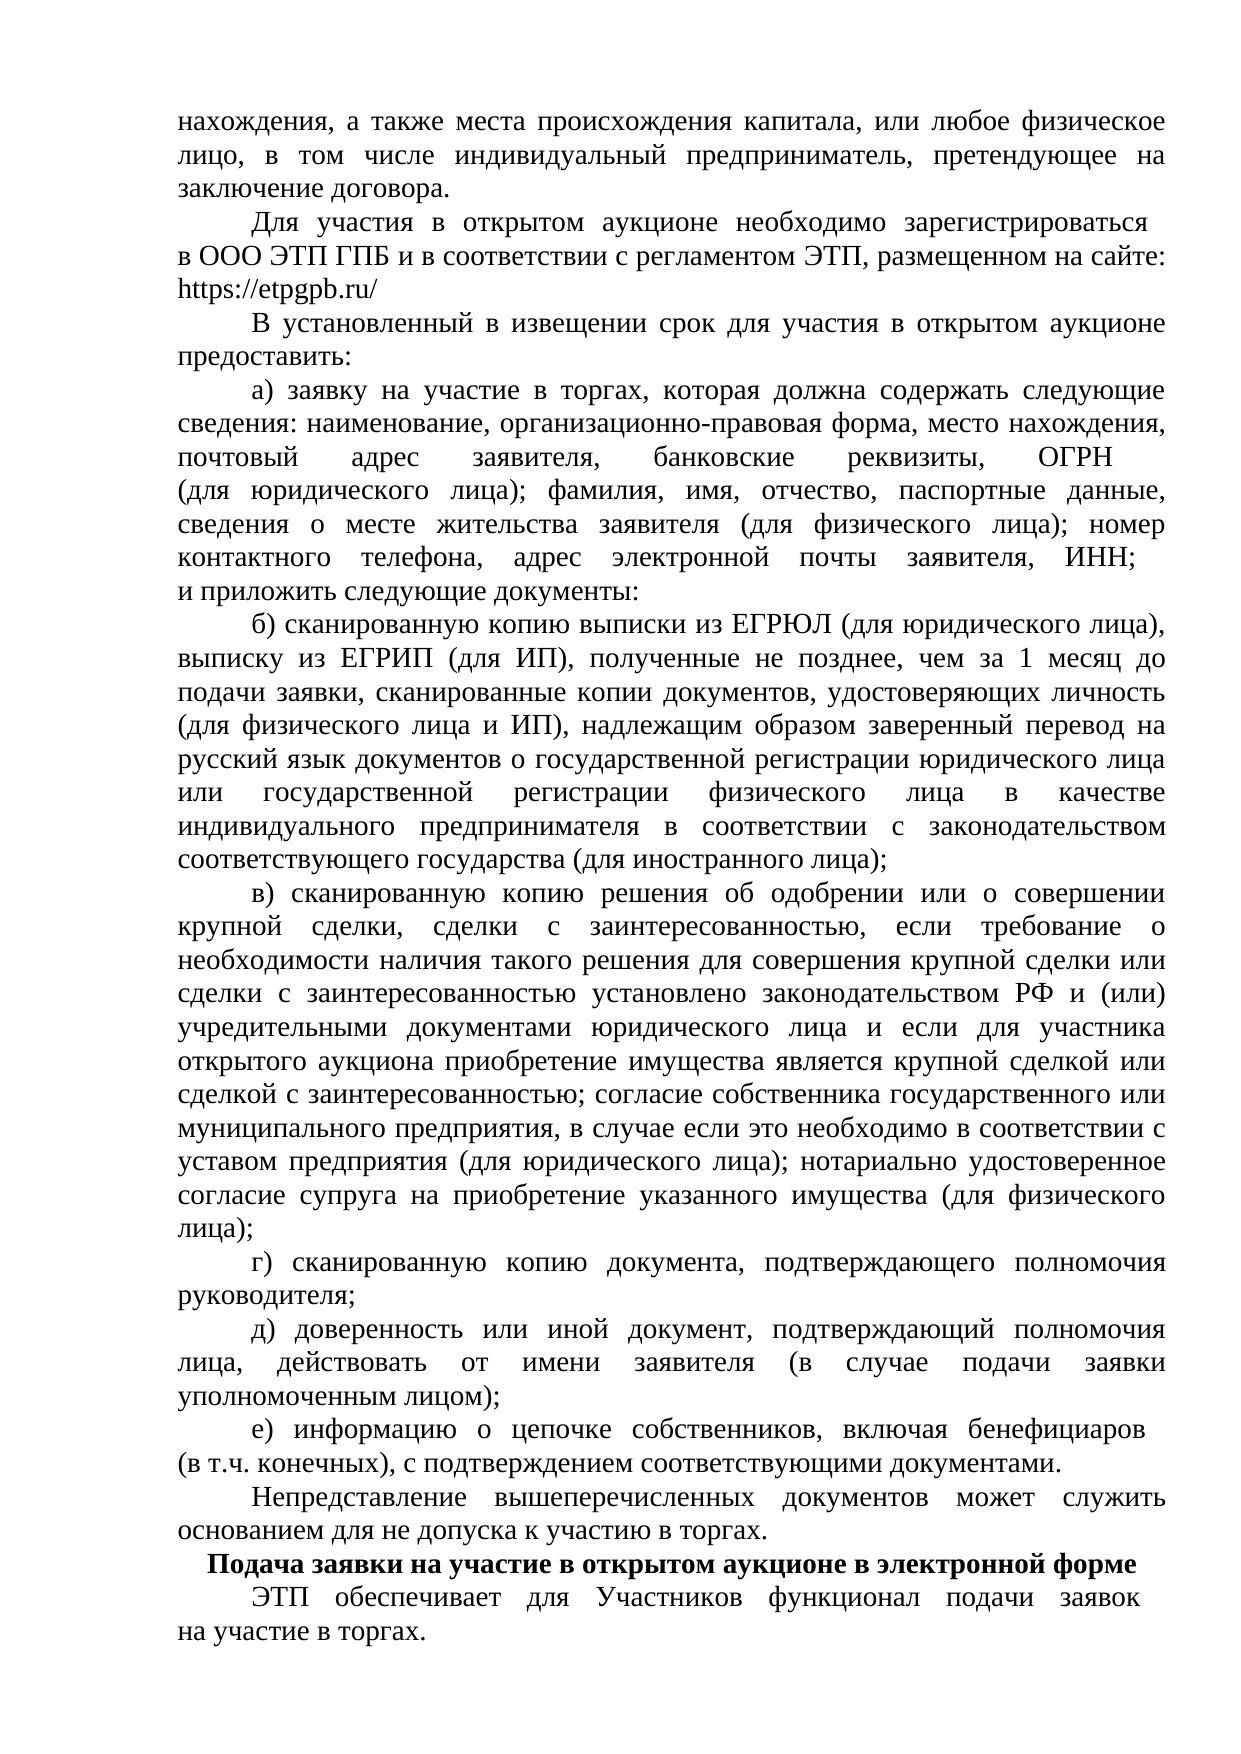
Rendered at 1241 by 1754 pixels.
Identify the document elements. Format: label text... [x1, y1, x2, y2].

text а) заявку на участие в торгах, которая должна содержать следующие сведения: наименование, организационно-правовая форма, место нахождения, почтовый адрес заявителя, банковские реквизиты, ОГРН (для юридического лица); фамилия, имя, отчество, паспортные данные, сведения о месте жительства заявителя (для физического лица); номер контактного телефона, адрес электронной почты заявителя, ИНН; и приложить следующие документы: [177, 372, 1167, 607]
text Для участия в открытом аукционе необходимо зарегистрироваться в ООО ЭТП ГПБ и в соответствии с регламентом ЭТП, размещенном на сайте: https://etpgpb.ru/ [177, 204, 1167, 305]
text Подача заявки на участие в открытом аукционе в электронной форме [177, 1546, 1167, 1579]
text В установленный в извещении срок для участия в открытом аукционе предоставить: [177, 305, 1167, 372]
text в) сканированную копию решения об одобрении или о совершении крупной сделки, сделки с заинтересованностью, если требование о необходимости наличия такого решения для совершения крупной сделки или сделки с заинтересованностью установлено законодательством РФ и (или) учредительными документами юридического лица и если для участника открытого аукциона приобретение имущества является крупной сделкой или сделкой с заинтересованностью; согласие собственника государственного или муниципального предприятия, в случае если это необходимо в соответствии с уставом предприятия (для юридического лица); нотариально удостоверенное согласие супруга на приобретение указанного имущества (для физического лица); [177, 875, 1167, 1244]
text б) сканированную копию выписки из ЕГРЮЛ (для юридического лица), выписку из ЕГРИП (для ИП), полученные не позднее, чем за 1 месяц до подачи заявки, сканированные копии документов, удостоверяющих личность (для физического лица и ИП), надлежащим образом заверенный перевод на русский язык документов о государственной регистрации юридического лица или государственной регистрации физического лица в качестве индивидуального предпринимателя в соответствии с законодательством соответствующего государства (для иностранного лица); [177, 607, 1167, 875]
text г) сканированную копию документа, подтверждающего полномочия руководителя; [177, 1244, 1167, 1311]
text е) информацию о цепочке собственников, включая бенефициаров (в т.ч. конечных), с подтверждением соответствующими документами. [177, 1412, 1167, 1479]
text Непредставление вышеперечисленных документов может служить основанием для не допуска к участию в торгах. [177, 1479, 1167, 1546]
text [177, 103, 1167, 204]
text д) доверенность или иной документ, подтверждающий полномочия лица, действовать от имени заявителя (в случае подачи заявки уполномоченным лицом); [177, 1311, 1167, 1412]
text ЭТП обеспечивает для Участников функционал подачи заявок на участие в торгах. [177, 1579, 1167, 1646]
